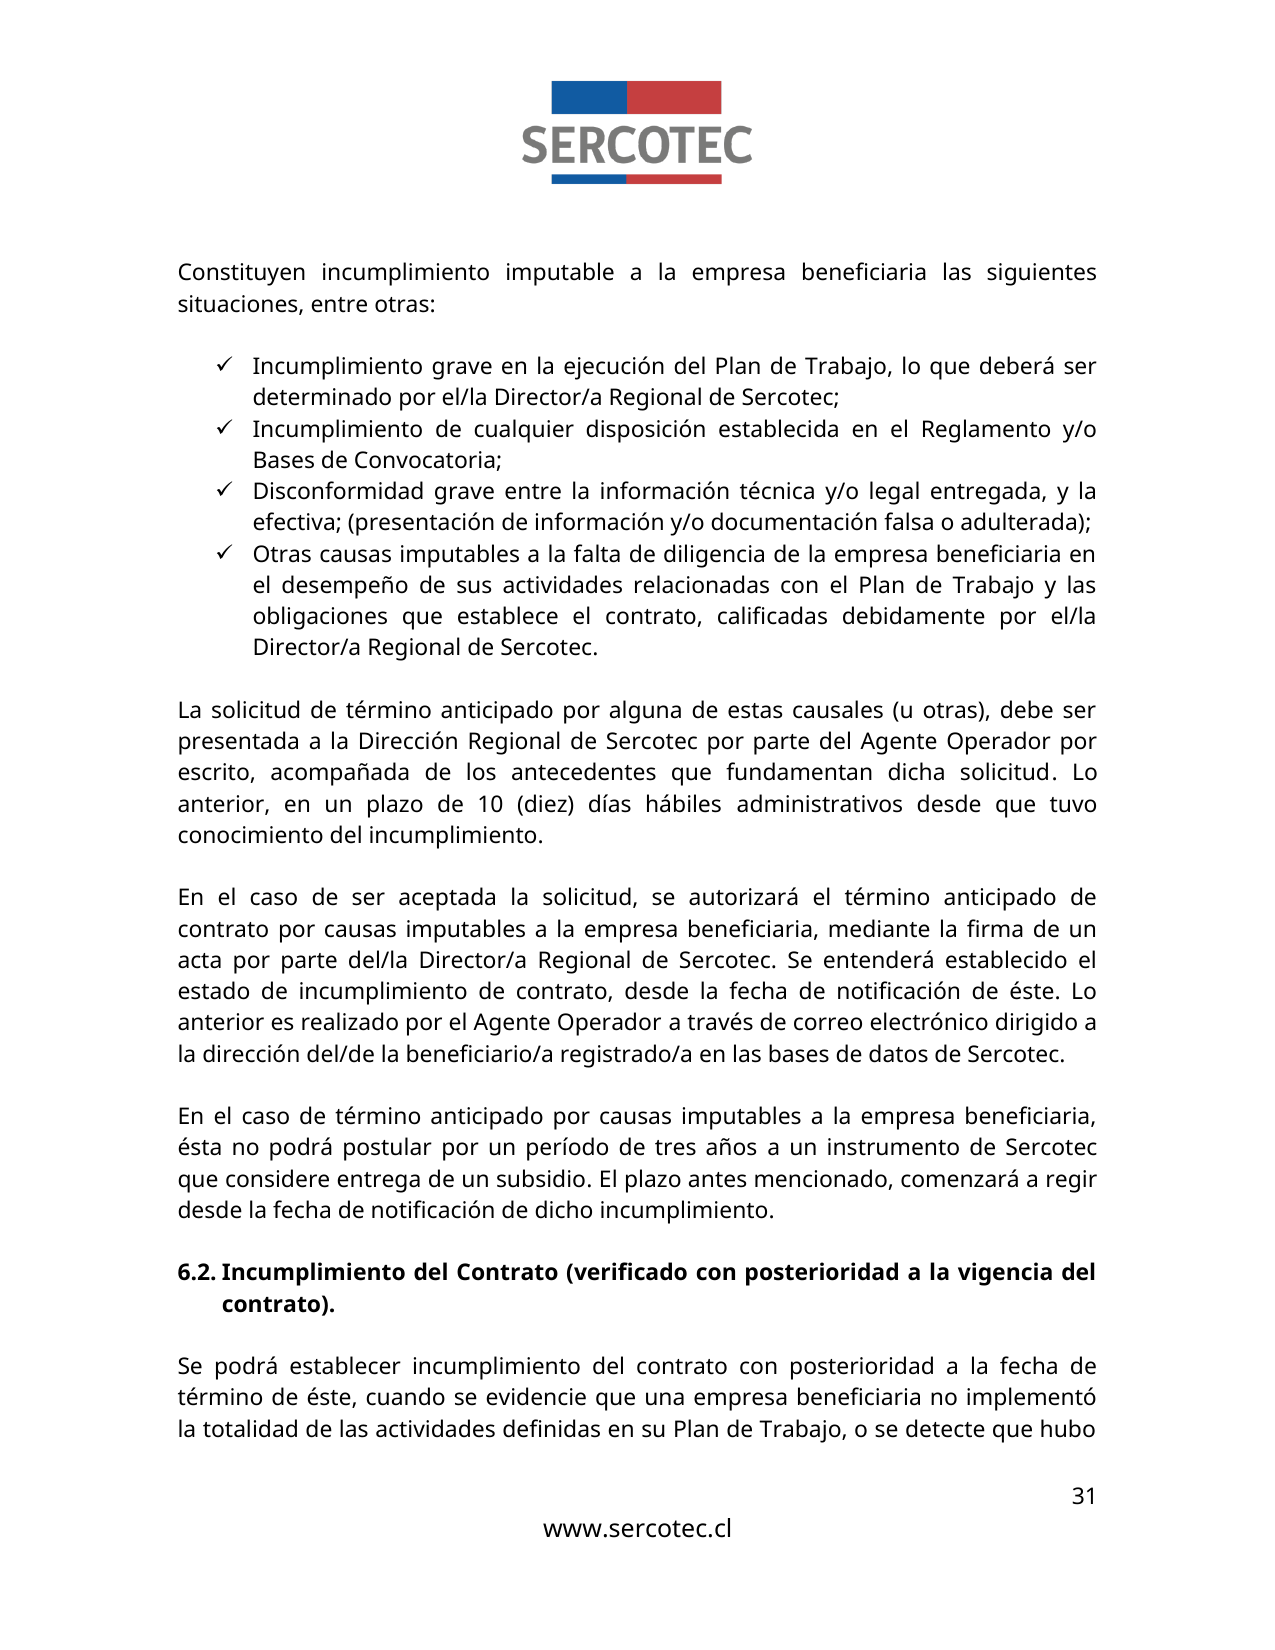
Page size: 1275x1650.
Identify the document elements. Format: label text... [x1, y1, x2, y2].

text En el caso de término anticipado por causas imputables a la empresa beneficiaria, ésta no podrá postular por un período de tres años a un instrumento de Sercotec que considere entrega de un subsidio. El plazo antes mencionado, comenzará a regir desde la fecha de notificación de dicho incumplimiento. [177, 1100, 1098, 1225]
list Incumplimiento de cualquier disposición establecida en el Reglamento y/o Bases de Convocatoria; [215, 412, 1098, 475]
list Otras causas imputables a la falta de diligencia de la empresa beneficiaria en el desempeño de sus actividades relacionadas con el Plan de Trabajo y las obligaciones que establece el contrato, calificadas debidamente por el/la Director/a Regional de Sercotec. [215, 537, 1098, 662]
list Incumplimiento grave en la ejecución del Plan de Trabajo, lo que deberá ser determinado por el/la Director/a Regional de Sercotec; [215, 350, 1098, 412]
text Constituyen incumplimiento imputable a la empresa beneficiaria las siguientes situaciones, entre otras: [177, 256, 1098, 319]
list Incumplimiento del Contrato (verificado con posterioridad a la vigencia del contrato). [177, 1256, 1098, 1319]
text La solicitud de término anticipado por alguna de estas causales (u otras), debe ser presentada a la Dirección Regional de Sercotec por parte del Agente Operador por escrito, acompañada de los antecedentes que fundamentan dicha solicitud. Lo anterior, en un plazo de 10 (diez) días hábiles administrativos desde que tuvo conocimiento del incumplimiento. [177, 694, 1098, 850]
picture [512, 73, 763, 194]
text En el caso de ser aceptada la solicitud, se autorizará el término anticipado de contrato por causas imputables a la empresa beneficiaria, mediante la firma de un acta por parte del/la Director/a Regional de Sercotec. Se entenderá establecido el estado de incumplimiento de contrato, desde la fecha de notificación de éste. Lo anterior es realizado por el Agente Operador a través de correo electrónico dirigido a la dirección del/de la beneficiario/a registrado/a en las bases de datos de Sercotec. [177, 881, 1098, 1069]
list Disconformidad grave entre la información técnica y/o legal entregada, y la efectiva; (presentación de información y/o documentación falsa o adulterada); [215, 475, 1098, 537]
